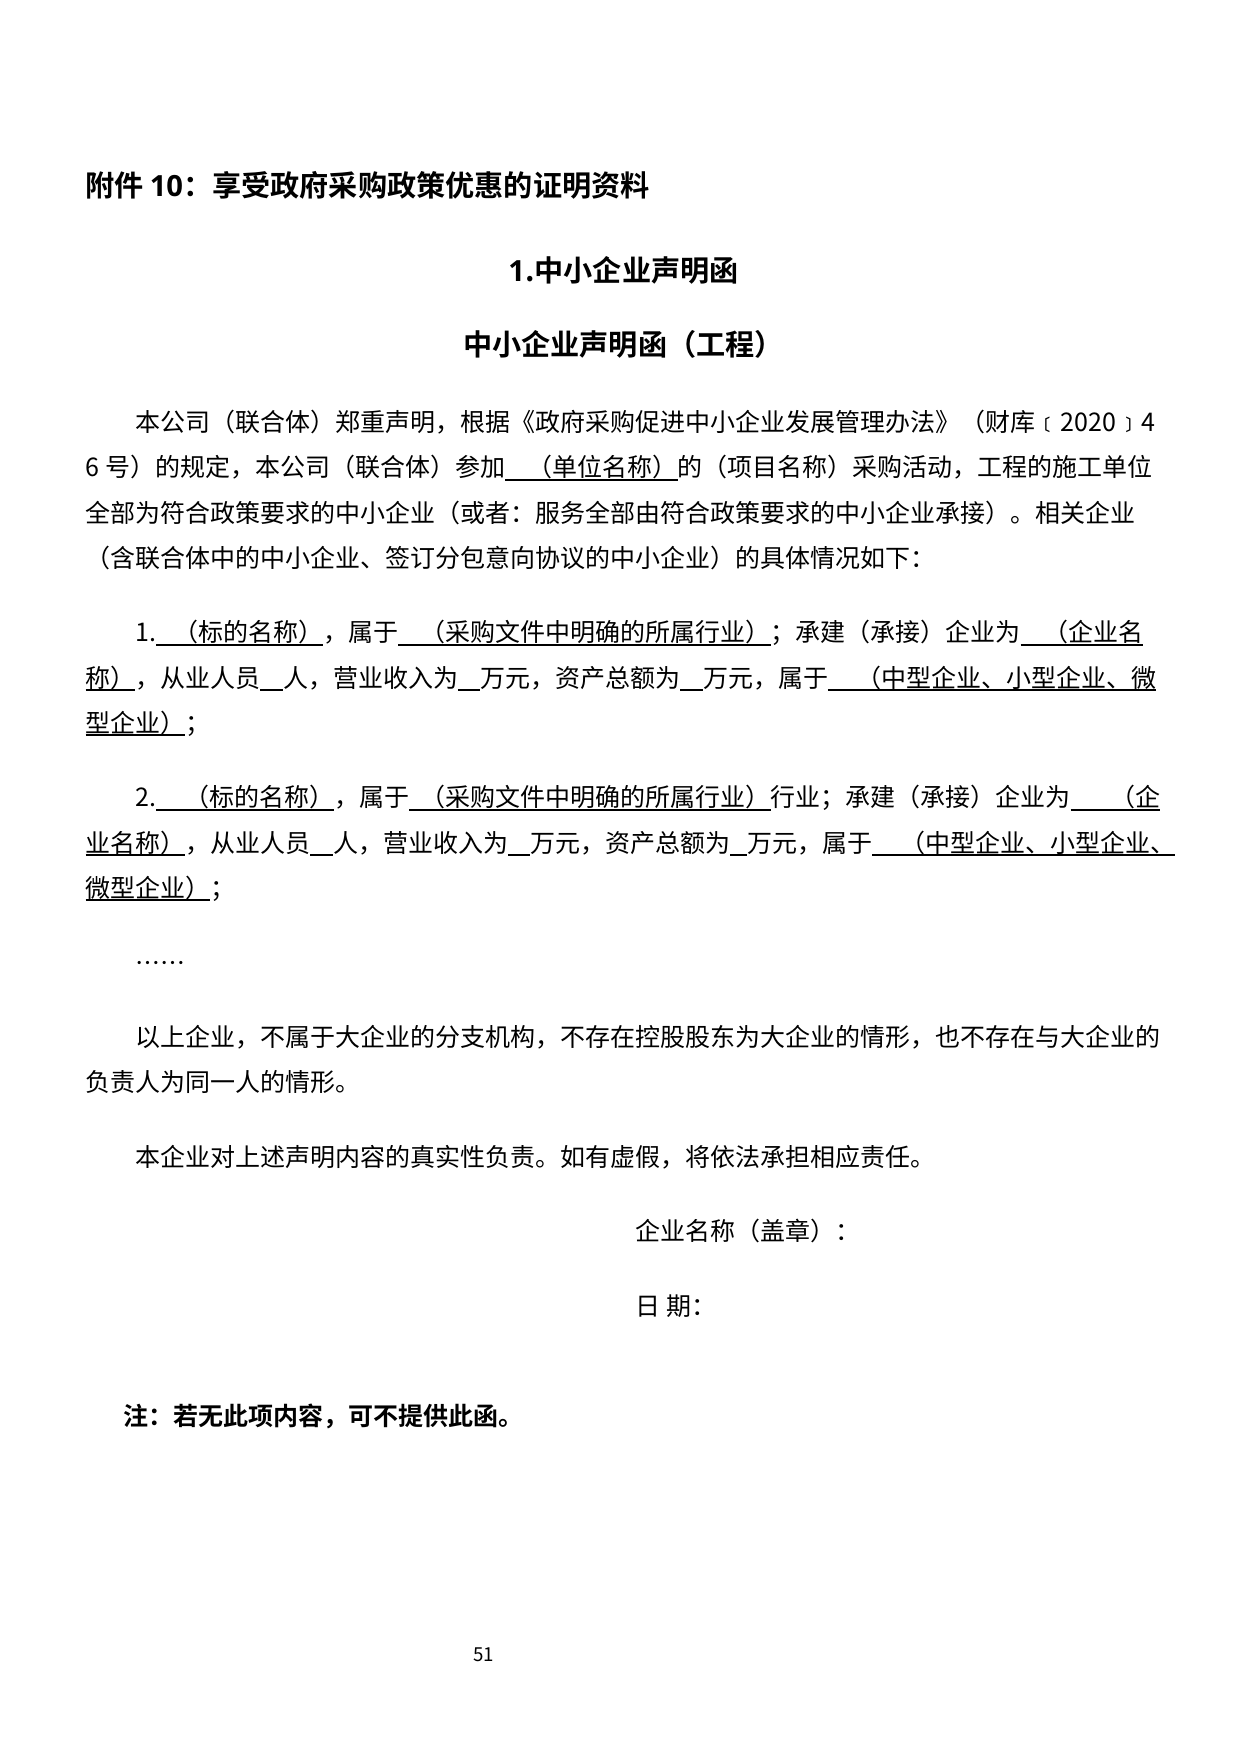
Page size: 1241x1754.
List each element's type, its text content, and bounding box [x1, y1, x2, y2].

text 本企业对上述声明内容的真实性负责。如有虚假，将依法承担相应责任。 [85, 1128, 1161, 1173]
text …… [85, 934, 1161, 979]
subtitle 附件10：享受政府采购政策优惠的证明资料 [85, 163, 1161, 205]
text 注：若无此项内容，可不提供此函。 [85, 1397, 1161, 1433]
text 中小企业声明函（工程） [85, 319, 1161, 364]
text 企业名称（盖章）： [85, 1203, 1161, 1248]
text 1.中小企业声明函 [85, 247, 1161, 290]
text 2. （标的名称），属于 （采购文件中明确的所属行业）行业；承建（承接）企业为 （企业名称），从业人员 人，营业收入为 万元，资产总额为 万元，属于 （中型企业、小型企业、微型企业）； [85, 856, 1161, 905]
text 以上企业，不属于大企业的分支机构，不存在控股股东为大企业的情形，也不存在与大企业的负责人为同一人的情形。 [85, 1008, 1161, 1099]
text 1. （标的名称），属于 （采购文件中明确的所属行业）；承建（承接）企业为 （企业名称），从业人员 人，营业收入为 万元，资产总额为 万元，属于 （中型企业、小型企业、微型企业）； [85, 604, 1161, 740]
text 2. （标的名称），属于 （采购文件中明确的所属行业）行业；承建（承接）企业为 （企业名称），从业人员 人，营业收入为 万元，资产总额为 万元，属于 （中型企业、小型企业、微型企业）； [85, 769, 1161, 854]
text 本公司（联合体）郑重声明，根据《政府采购促进中小企业发展管理办法》（财库﹝2020﹞46 号）的规定，本公司（联合体）参加 （单位名称）的（项目名称）采购活动，工程的施工单位全部为符合政策要求的中小企业（或者：服务全部由符合政策要求的中小企业承接）。相关企业（含联合体中的中小企业、签订分包意向协议的中小企业）的具体情况如下： [85, 393, 1161, 574]
text 日 期： [85, 1277, 1161, 1322]
